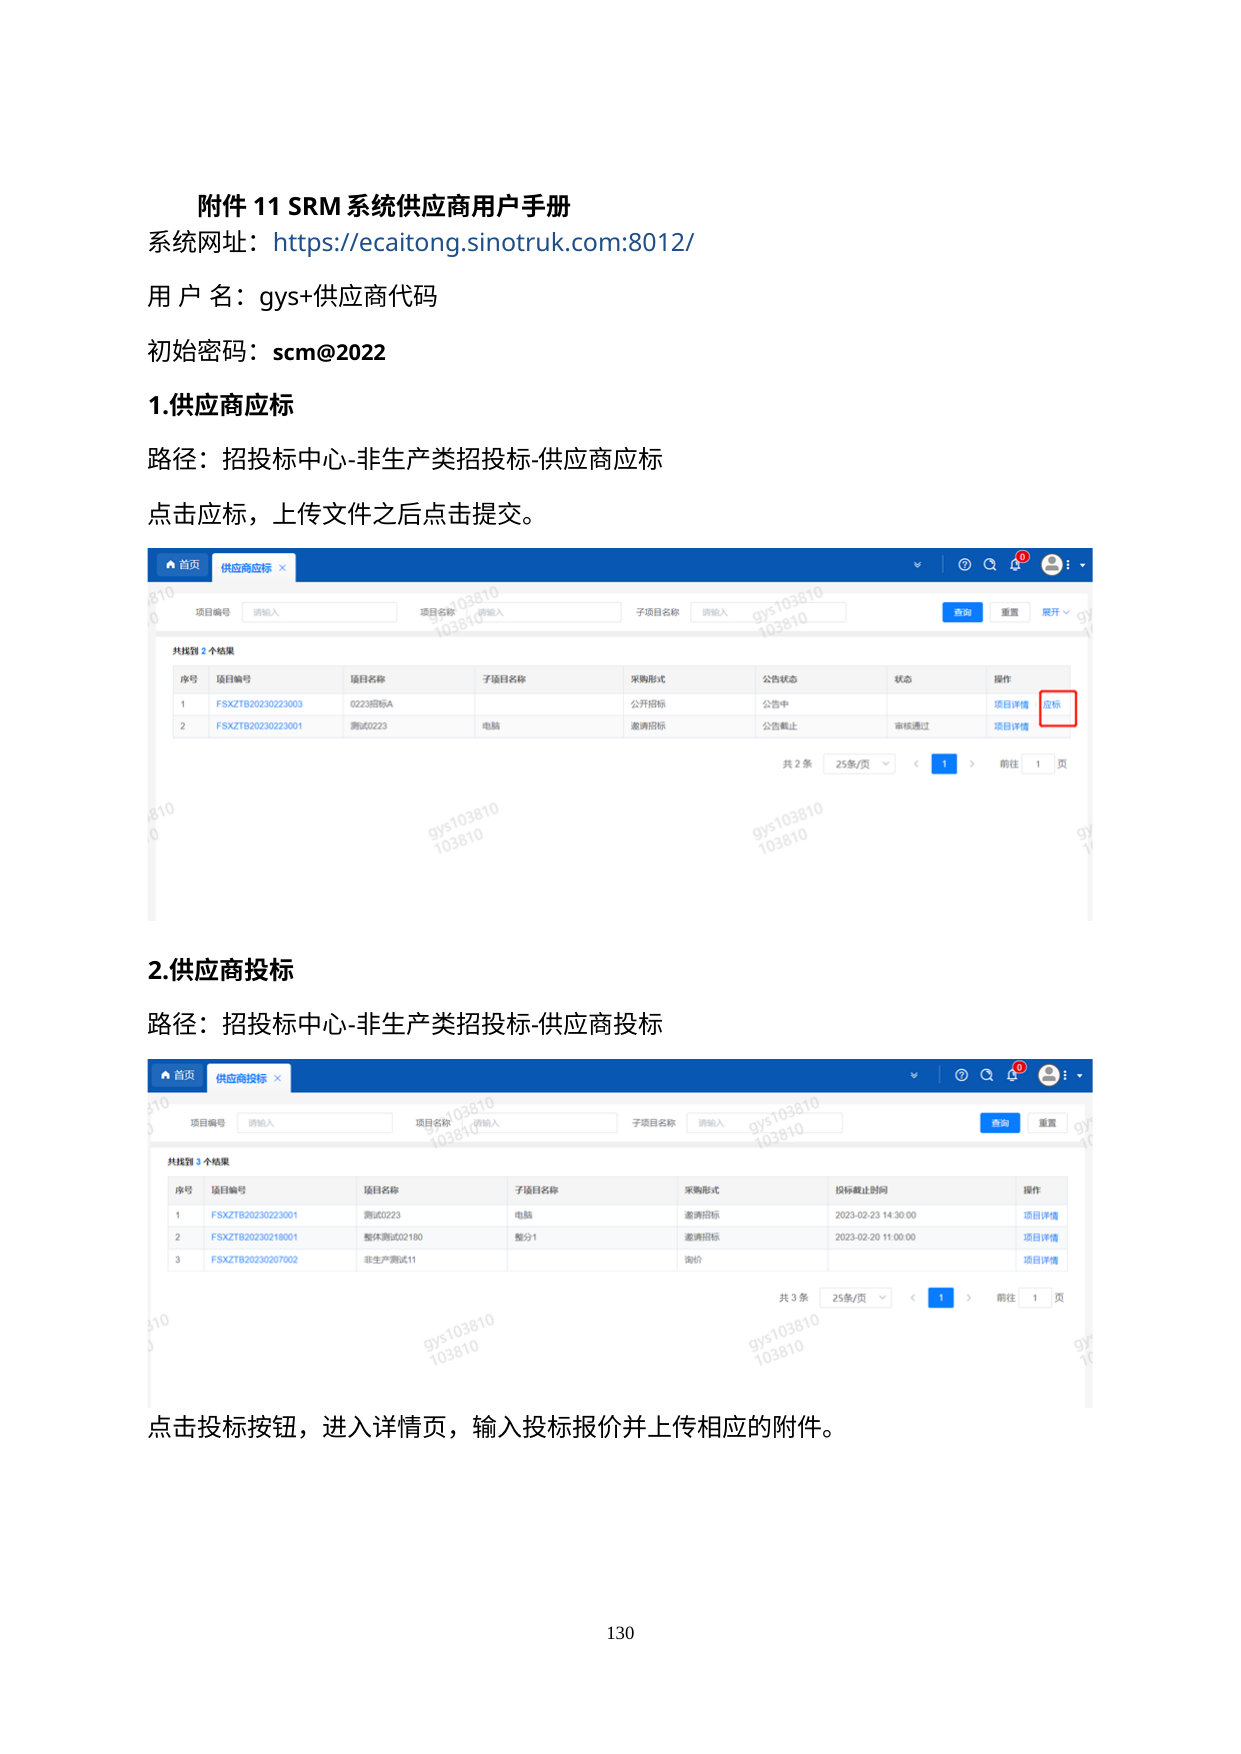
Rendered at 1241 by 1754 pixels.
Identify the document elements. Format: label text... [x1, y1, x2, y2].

text 路径：招投标中心-非生产类招投标-供应商应标 [148, 440, 1092, 476]
text 初始密码：scm@2022 [148, 331, 1092, 367]
text 点击投标按钮，进入详情页，输入投标报价并上传相应的附件。 [148, 1408, 1092, 1444]
picture [147, 1059, 1093, 1408]
text 1.供应商应标 [148, 385, 1092, 422]
text 附件11 SRM系统供应商用户手册 [148, 186, 1092, 222]
text 用 户 名：gys+供应商代码 [148, 277, 1092, 313]
text 2.供应商投标 [148, 951, 1092, 987]
text 系统网址：https://ecaitong.sinotruk.com:8012/ [148, 222, 1092, 258]
text 路径：招投标中心-非生产类招投标-供应商投标 [148, 1005, 1092, 1041]
text 点击应标，上传文件之后点击提交。 [148, 494, 1092, 530]
picture [147, 548, 1093, 921]
